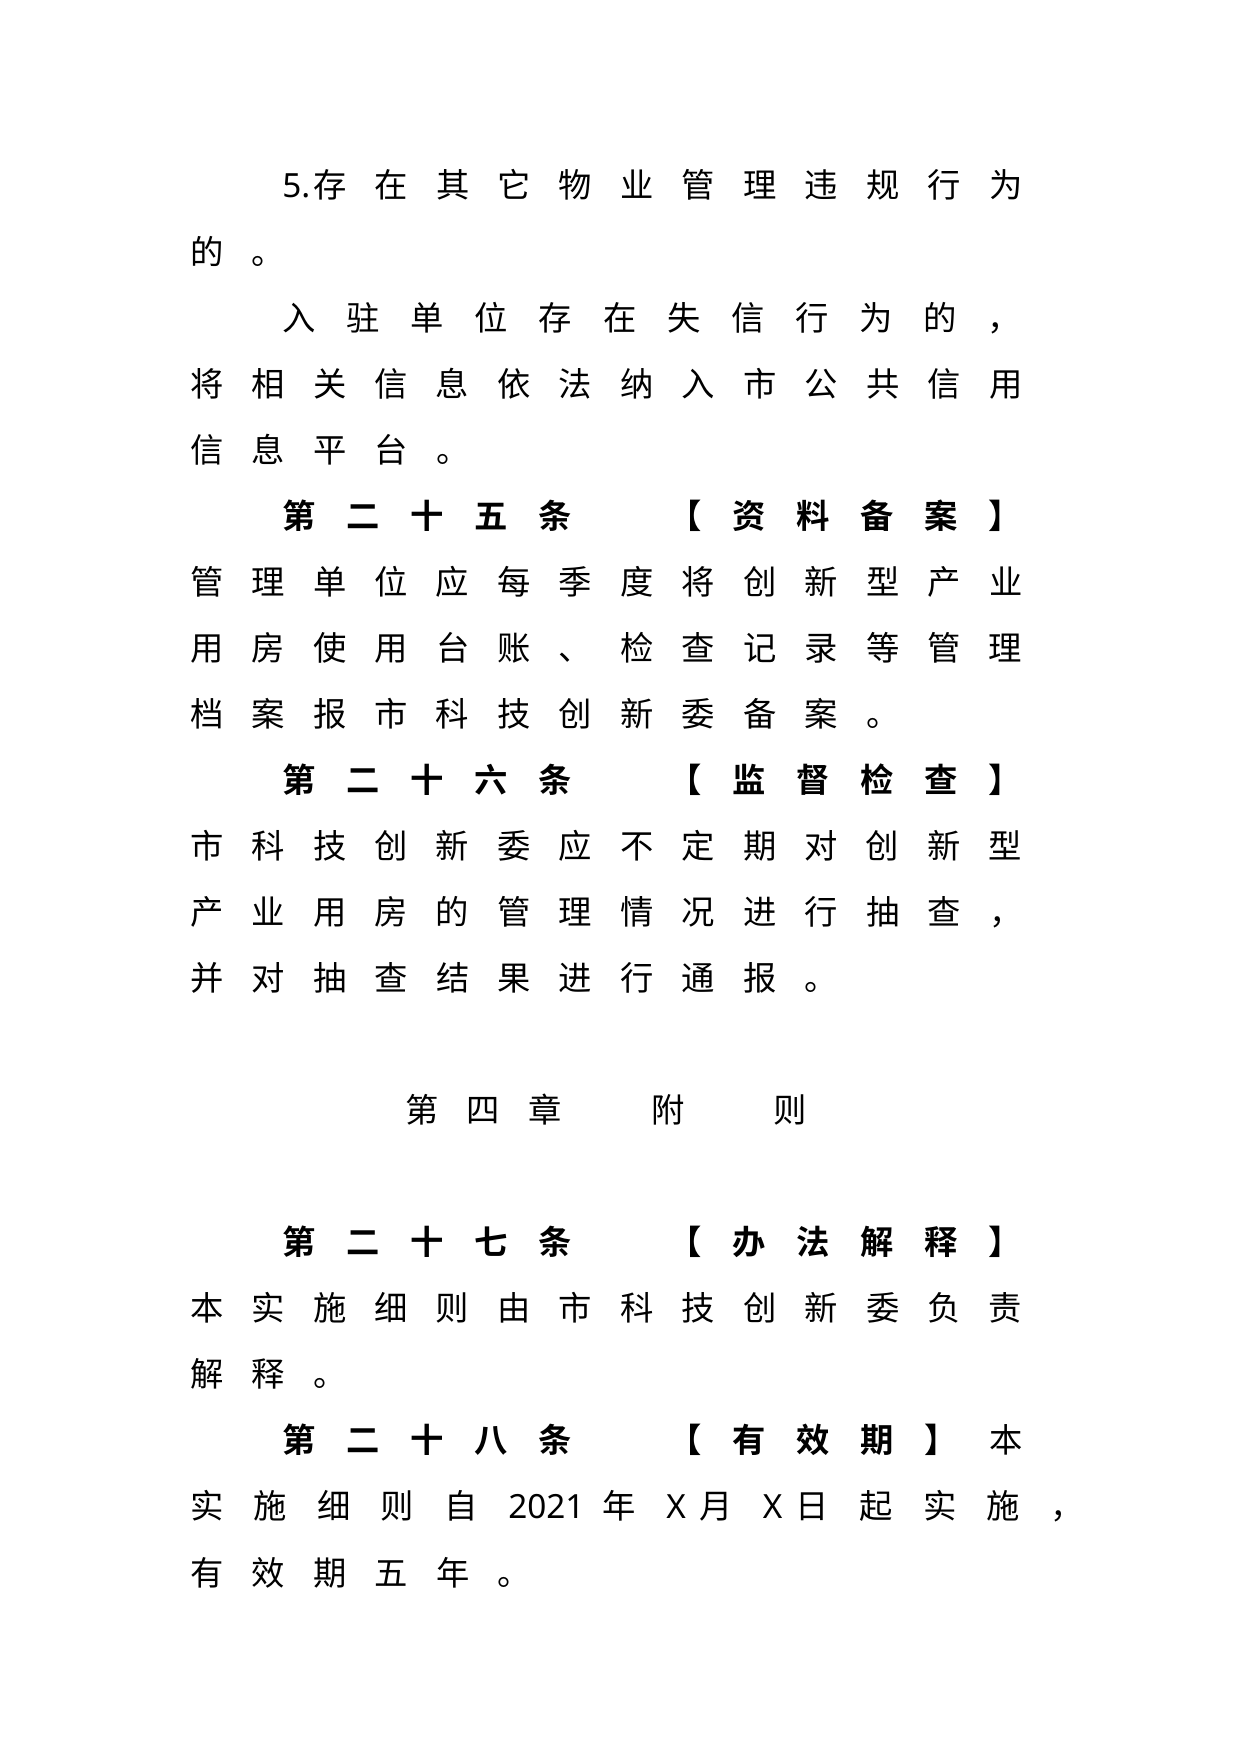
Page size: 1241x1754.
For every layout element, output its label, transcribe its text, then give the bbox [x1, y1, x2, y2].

text 第二十六条 【监督检查】市科技创新委应不定期对创新型产业用房的管理情况进行抽查，并对抽查结果进行通报。 [190, 745, 1050, 1009]
text 第二十五条 【资料备案】管理单位应每季度将创新型产业用房使用台账、检查记录等管理档案报市科技创新委备案。 [190, 481, 1050, 745]
text 第二十八条 【有效期】本实施细则自2021年X月X日起实施，有效期五年。 [190, 1405, 1050, 1603]
text 第二十七条 【办法解释】本实施细则由市科技创新委负责解释。 [190, 1207, 1050, 1405]
text 5.存在其它物业管理违规行为的。 [190, 151, 1050, 283]
text 入驻单位存在失信行为的，将相关信息依法纳入市公共信用信息平台。 [190, 283, 1050, 481]
list 附 则 [190, 1075, 1050, 1141]
